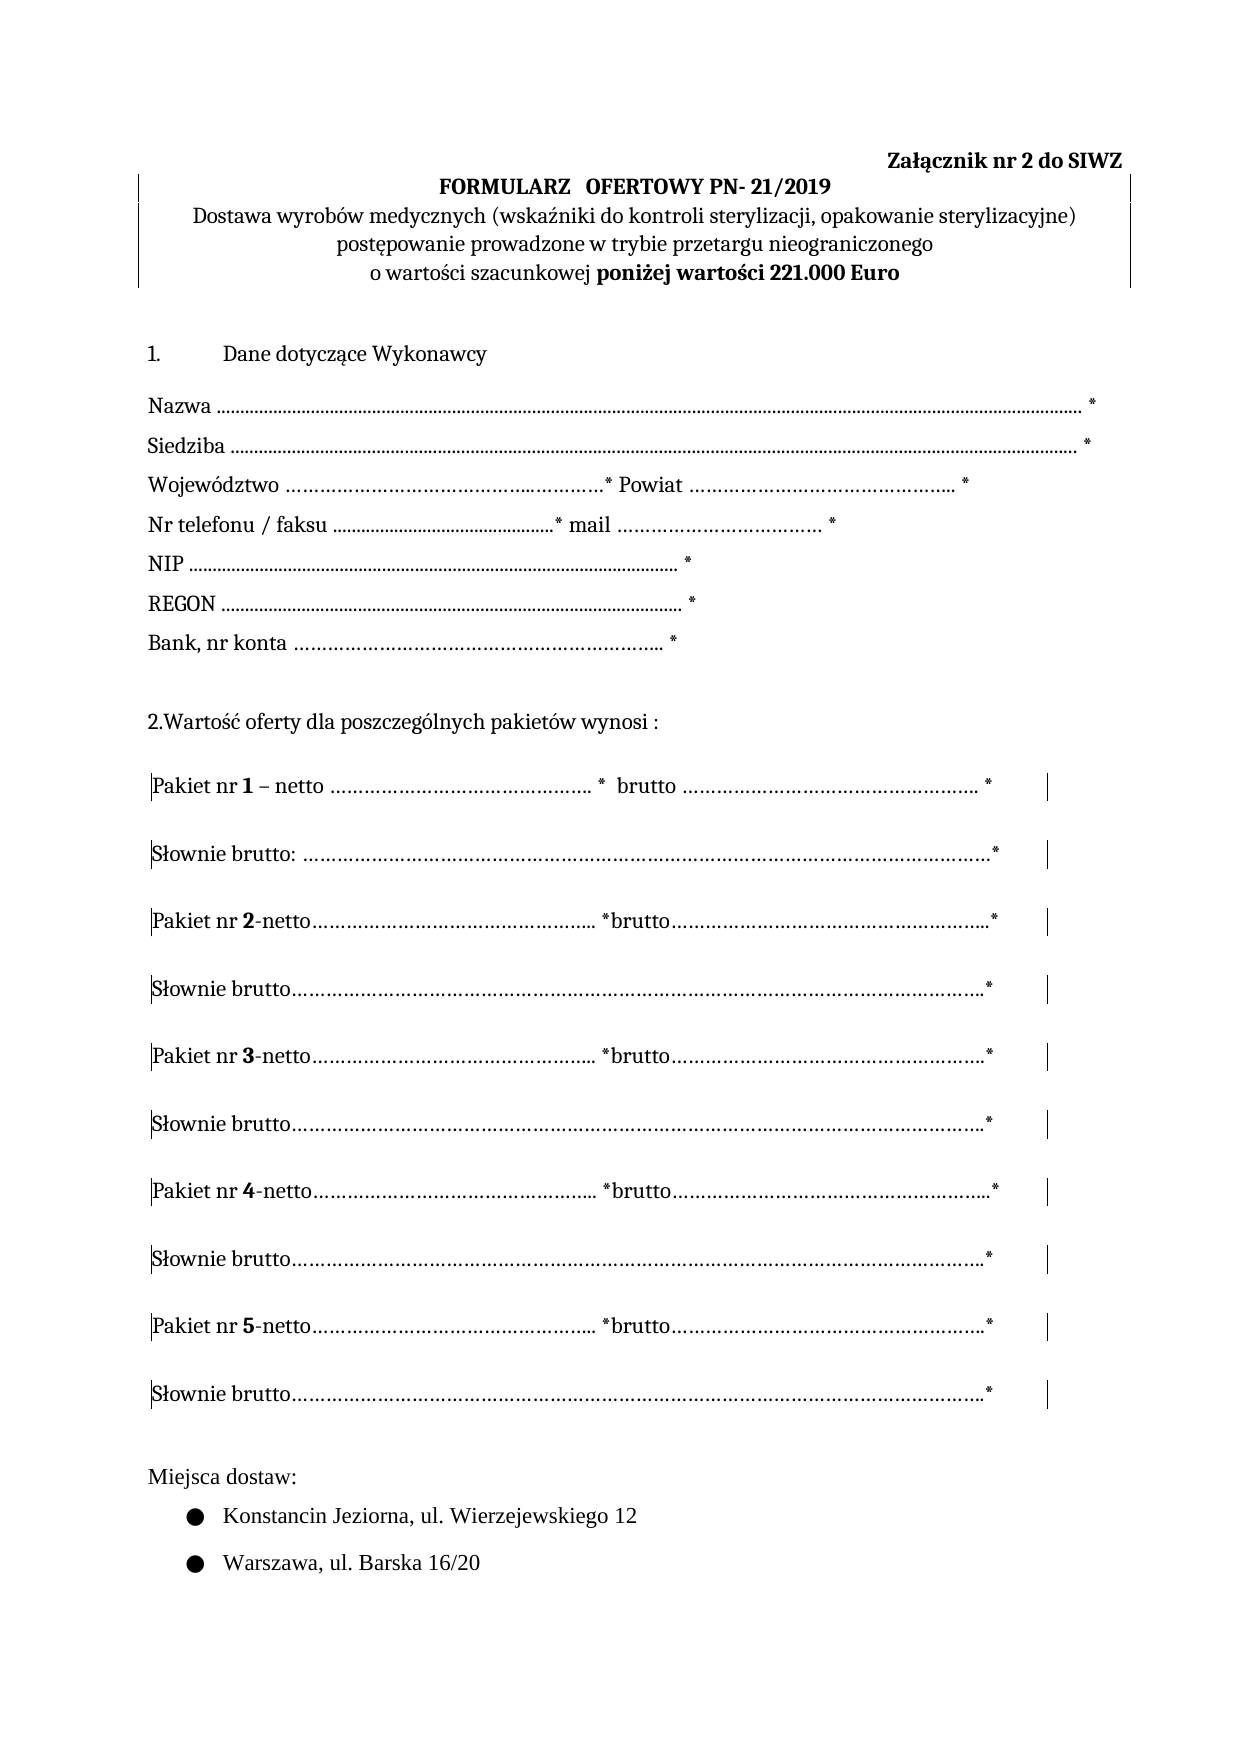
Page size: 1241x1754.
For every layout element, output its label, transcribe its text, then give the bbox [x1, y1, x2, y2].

text Załącznik nr 2 do SIWZ [148, 148, 1122, 174]
text Pakiet nr 1 – netto ………………………………………. * brutto ……………………………………………. * [152, 773, 1047, 801]
text postępowanie prowadzone w trybie przetargu nieograniczonego [139, 231, 1130, 259]
text NIP ........................................................................................................ * [148, 551, 1122, 577]
text Nazwa ........................................................................................................................................................................................ * [148, 393, 1122, 419]
text Słownie brutto………………………………………………………………………………………………………….* [152, 1380, 1047, 1409]
text Nr telefonu / faksu ...............................................* mail ……………………………… * [148, 512, 1122, 538]
text Bank, nr konta ……………………………………………………….. * [148, 630, 1122, 656]
text Słownie brutto………………………………………………………………………………………………………….* [152, 1110, 1047, 1139]
text REGON .................................................................................................. * [148, 591, 1122, 617]
text o wartości szacunkowej poniżej wartości 221.000 Euro [139, 259, 1130, 288]
text Pakiet nr 5-netto………………………………………….. *brutto……………………………………………….* [152, 1313, 1047, 1341]
text Pakiet nr 4-netto………………………………………….. *brutto………………………………………………..* [152, 1178, 1047, 1206]
list Dane dotyczące Wykonawcy [148, 341, 1122, 367]
list Warszawa, ul. Barska 16/20 [185, 1536, 1122, 1583]
text Słownie brutto………………………………………………………………………………………………………….* [152, 975, 1047, 1004]
text Miejsca dostaw: [148, 1463, 1122, 1489]
text 2.Wartość oferty dla poszczególnych pakietów wynosi : [148, 709, 1122, 735]
text FORMULARZ OFERTOWY PN- 21/2019 [139, 174, 1130, 202]
text Pakiet nr 3-netto………………………………………….. *brutto……………………………………………….* [152, 1043, 1047, 1071]
text Dostawa wyrobów medycznych (wskaźniki do kontroli sterylizacji, opakowanie sterylizacyjne) [139, 202, 1130, 231]
text Pakiet nr 2-netto………………………………………….. *brutto………………………………………………..* [152, 908, 1047, 936]
text Województwo ……………………………………..…………* Powiat ……………………………………….. * [148, 472, 1122, 498]
text Słownie brutto: …………………………………………………………………………………………………………* [152, 840, 1047, 869]
text Siedziba .................................................................................................................................................................................... * [148, 433, 1122, 459]
list Konstancin Jeziorna, ul. Wierzejewskiego 12 [185, 1489, 1122, 1536]
text Słownie brutto………………………………………………………………………………………………………….* [152, 1245, 1047, 1274]
